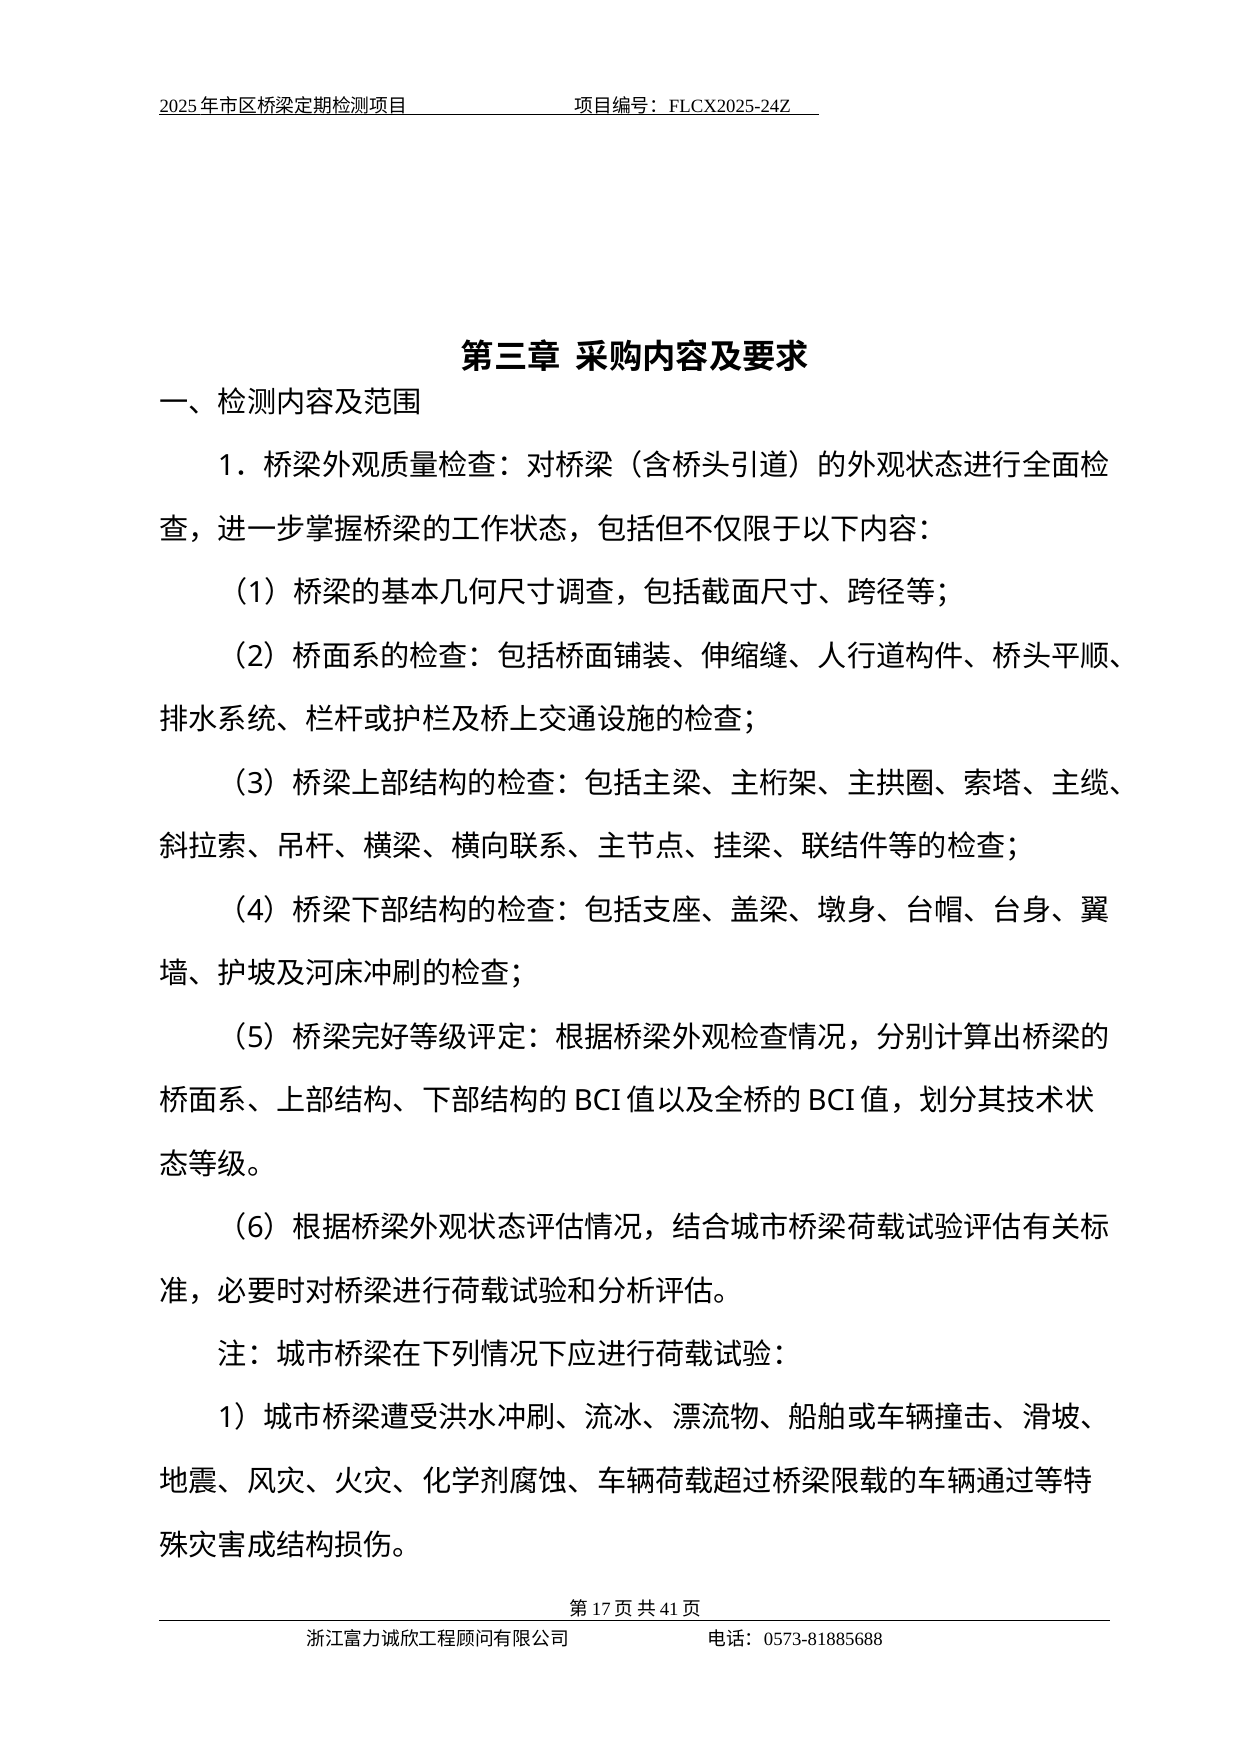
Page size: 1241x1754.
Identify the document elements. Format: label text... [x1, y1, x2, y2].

text （1）桥梁的基本几何尺寸调查，包括截面尺寸、跨径等； [218, 569, 1110, 611]
text 1）城市桥梁遭受洪水冲刷、流冰、漂流物、船舶或车辆撞击、滑坡、地震、风灾、火灾、化学剂腐蚀、车辆荷载超过桥梁限载的车辆通过等特殊灾害成结构损伤。 [159, 1394, 1110, 1563]
text 注：城市桥梁在下列情况下应进行荷载试验： [159, 1331, 1110, 1373]
text 一、检测内容及范围 [159, 378, 1110, 421]
text （6）根据桥梁外观状态评估情况，结合城市桥梁荷载试验评估有关标准，必要时对桥梁进行荷载试验和分析评估。 [159, 1204, 1110, 1309]
text （2）桥面系的检查：包括桥面铺装、伸缩缝、人行道构件、桥头平顺、排水系统、栏杆或护栏及桥上交通设施的检查； [159, 632, 1110, 738]
text （4）桥梁下部结构的检查：包括支座、盖梁、墩身、台帽、台身、翼墙、护坡及河床冲刷的检查； [159, 886, 1110, 992]
text 1．桥梁外观质量检查：对桥梁（含桥头引道）的外观状态进行全面检查，进一步掌握桥梁的工作状态，包括但不仅限于以下内容： [159, 442, 1110, 547]
text （5）桥梁完好等级评定：根据桥梁外观检查情况，分别计算出桥梁的桥面系、上部结构、下部结构的BCI值以及全桥的BCI值，划分其技术状态等级。 [159, 1013, 1110, 1182]
text 第三章 采购内容及要求 [159, 330, 1110, 378]
text （3）桥梁上部结构的检查：包括主梁、主桁架、主拱圈、索塔、主缆、斜拉索、吊杆、横梁、横向联系、主节点、挂梁、联结件等的检查； [159, 759, 1110, 865]
